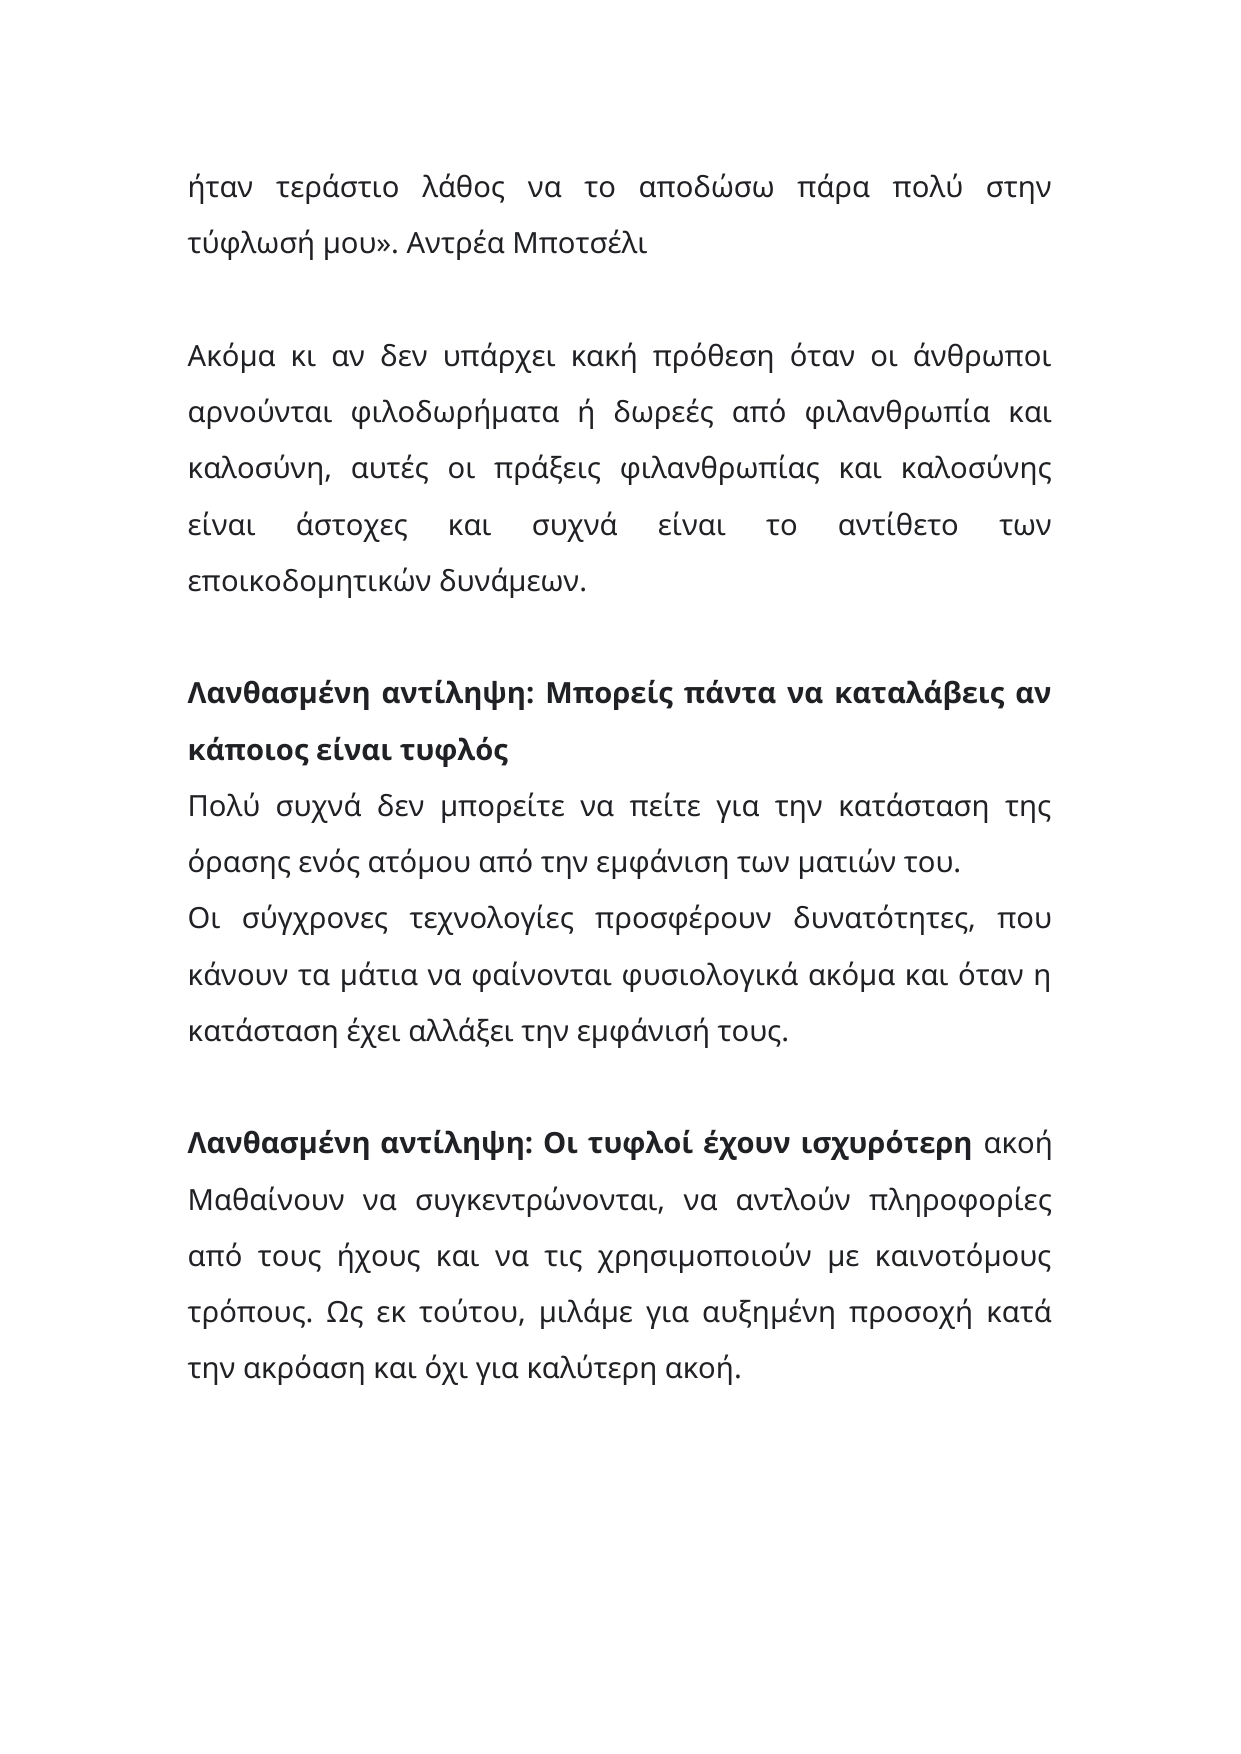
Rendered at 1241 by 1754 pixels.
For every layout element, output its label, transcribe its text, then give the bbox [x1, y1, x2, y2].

text Οι σύγχρονες τεχνολογίες προσφέρουν δυνατότητες, που κάνουν τα μάτια να φαίνονται φυσιολογικά ακόμα και όταν η κατάσταση έχει αλλάξει την εμφάνισή τους. [187, 881, 1053, 1050]
text Λανθασμένη αντίληψη: Οι τυφλοί έχουν ισχυρότερη ακοή Μαθαίνουν να συγκεντρώνονται, να αντλούν πληροφορίες από τους ήχους και να τις χρησιμοποιούν με καινοτόμους τρόπους. Ως εκ τούτου, μιλάμε για αυξημένη προσοχή κατά την ακρόαση και όχι για καλύτερη ακοή. [187, 1106, 1053, 1387]
text Λανθασμένη αντίληψη: Μπορείς πάντα να καταλάβεις αν κάποιος είναι τυφλός [187, 656, 1053, 769]
text Πολύ συχνά δεν μπορείτε να πείτε για την κατάσταση της όρασης ενός ατόμου από την εμφάνιση των ματιών του. [187, 769, 1053, 881]
text Ακόμα κι αν δεν υπάρχει κακή πρόθεση όταν οι άνθρωποι αρνούνται φιλοδωρήματα ή δωρεές από φιλανθρωπία και καλοσύνη, αυτές οι πράξεις φιλανθρωπίας και καλοσύνης είναι άστοχες και συχνά είναι το αντίθετο των εποικοδομητικών δυνάμεων. [187, 319, 1053, 600]
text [187, 150, 1053, 262]
